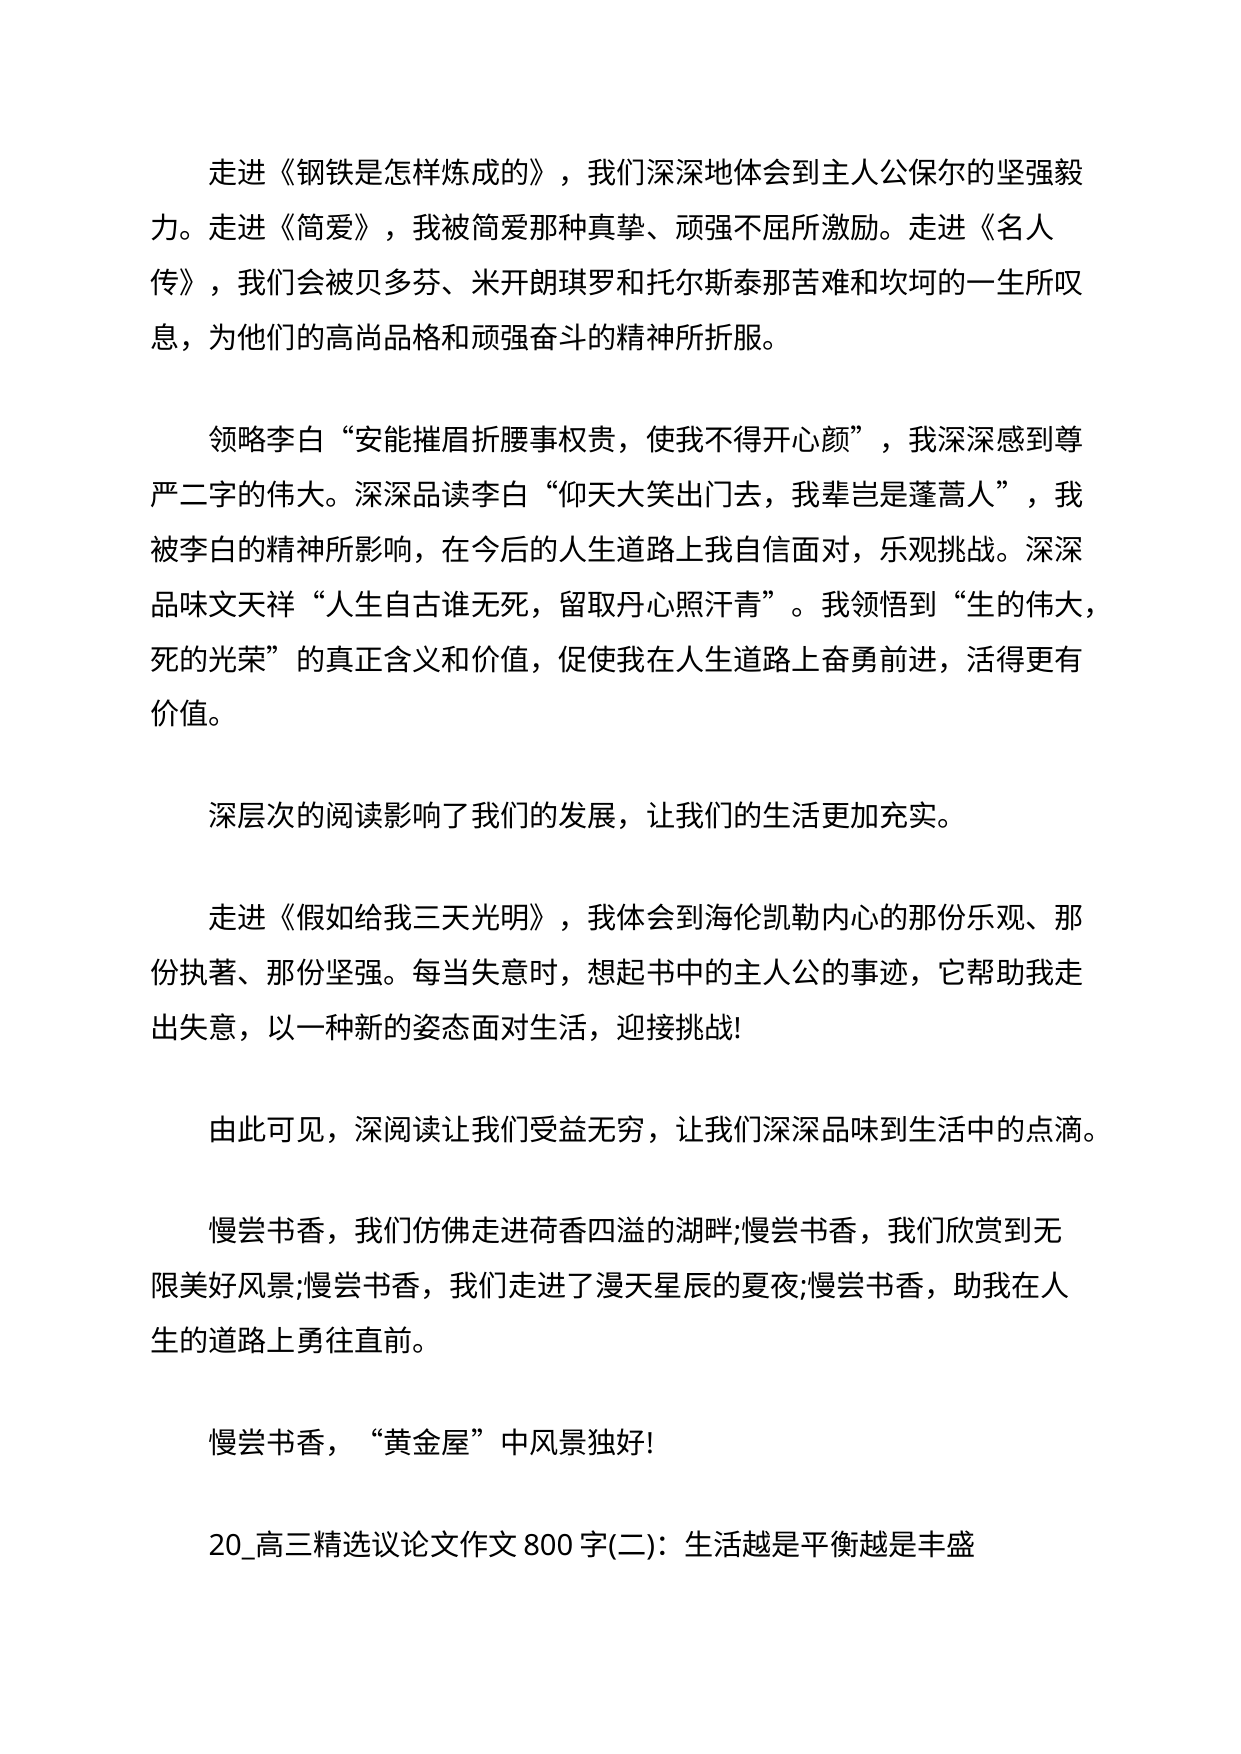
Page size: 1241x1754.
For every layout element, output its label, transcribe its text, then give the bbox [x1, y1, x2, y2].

text 走进《假如给我三天光明》，我体会到海伦凯勒内心的那份乐观、那份执著、那份坚强。每当失意时，想起书中的主人公的事迹，它帮助我走出失意，以一种新的姿态面对生活，迎接挑战! [150, 894, 1090, 1047]
text 20_高三精选议论文作文800字(二)：生活越是平衡越是丰盛 [150, 1522, 1090, 1564]
text 由此可见，深阅读让我们受益无穷，让我们深深品味到生活中的点滴。 [150, 1106, 1090, 1148]
text 领略李白“安能摧眉折腰事权贵，使我不得开心颜”，我深深感到尊严二字的伟大。深深品读李白“仰天大笑出门去，我辈岂是蓬蒿人”，我被李白的精神所影响，在今后的人生道路上我自信面对，乐观挑战。深深品味文天祥“人生自古谁无死，留取丹心照汗青”。我领悟到“生的伟大，死的光荣”的真正含义和价值，促使我在人生道路上奋勇前进，活得更有价值。 [150, 416, 1090, 733]
text 慢尝书香，我们仿佛走进荷香四溢的湖畔;慢尝书香，我们欣赏到无限美好风景;慢尝书香，我们走进了漫天星辰的夏夜;慢尝书香，助我在人生的道路上勇往直前。 [150, 1208, 1090, 1360]
text 走进《钢铁是怎样炼成的》，我们深深地体会到主人公保尔的坚强毅力。走进《简爱》，我被简爱那种真挚、顽强不屈所激励。走进《名人传》，我们会被贝多芬、米开朗琪罗和托尔斯泰那苦难和坎坷的一生所叹息，为他们的高尚品格和顽强奋斗的精神所折服。 [150, 150, 1090, 357]
text 慢尝书香，“黄金屋”中风景独好! [150, 1420, 1090, 1462]
text 深层次的阅读影响了我们的发展，让我们的生活更加充实。 [150, 793, 1090, 835]
